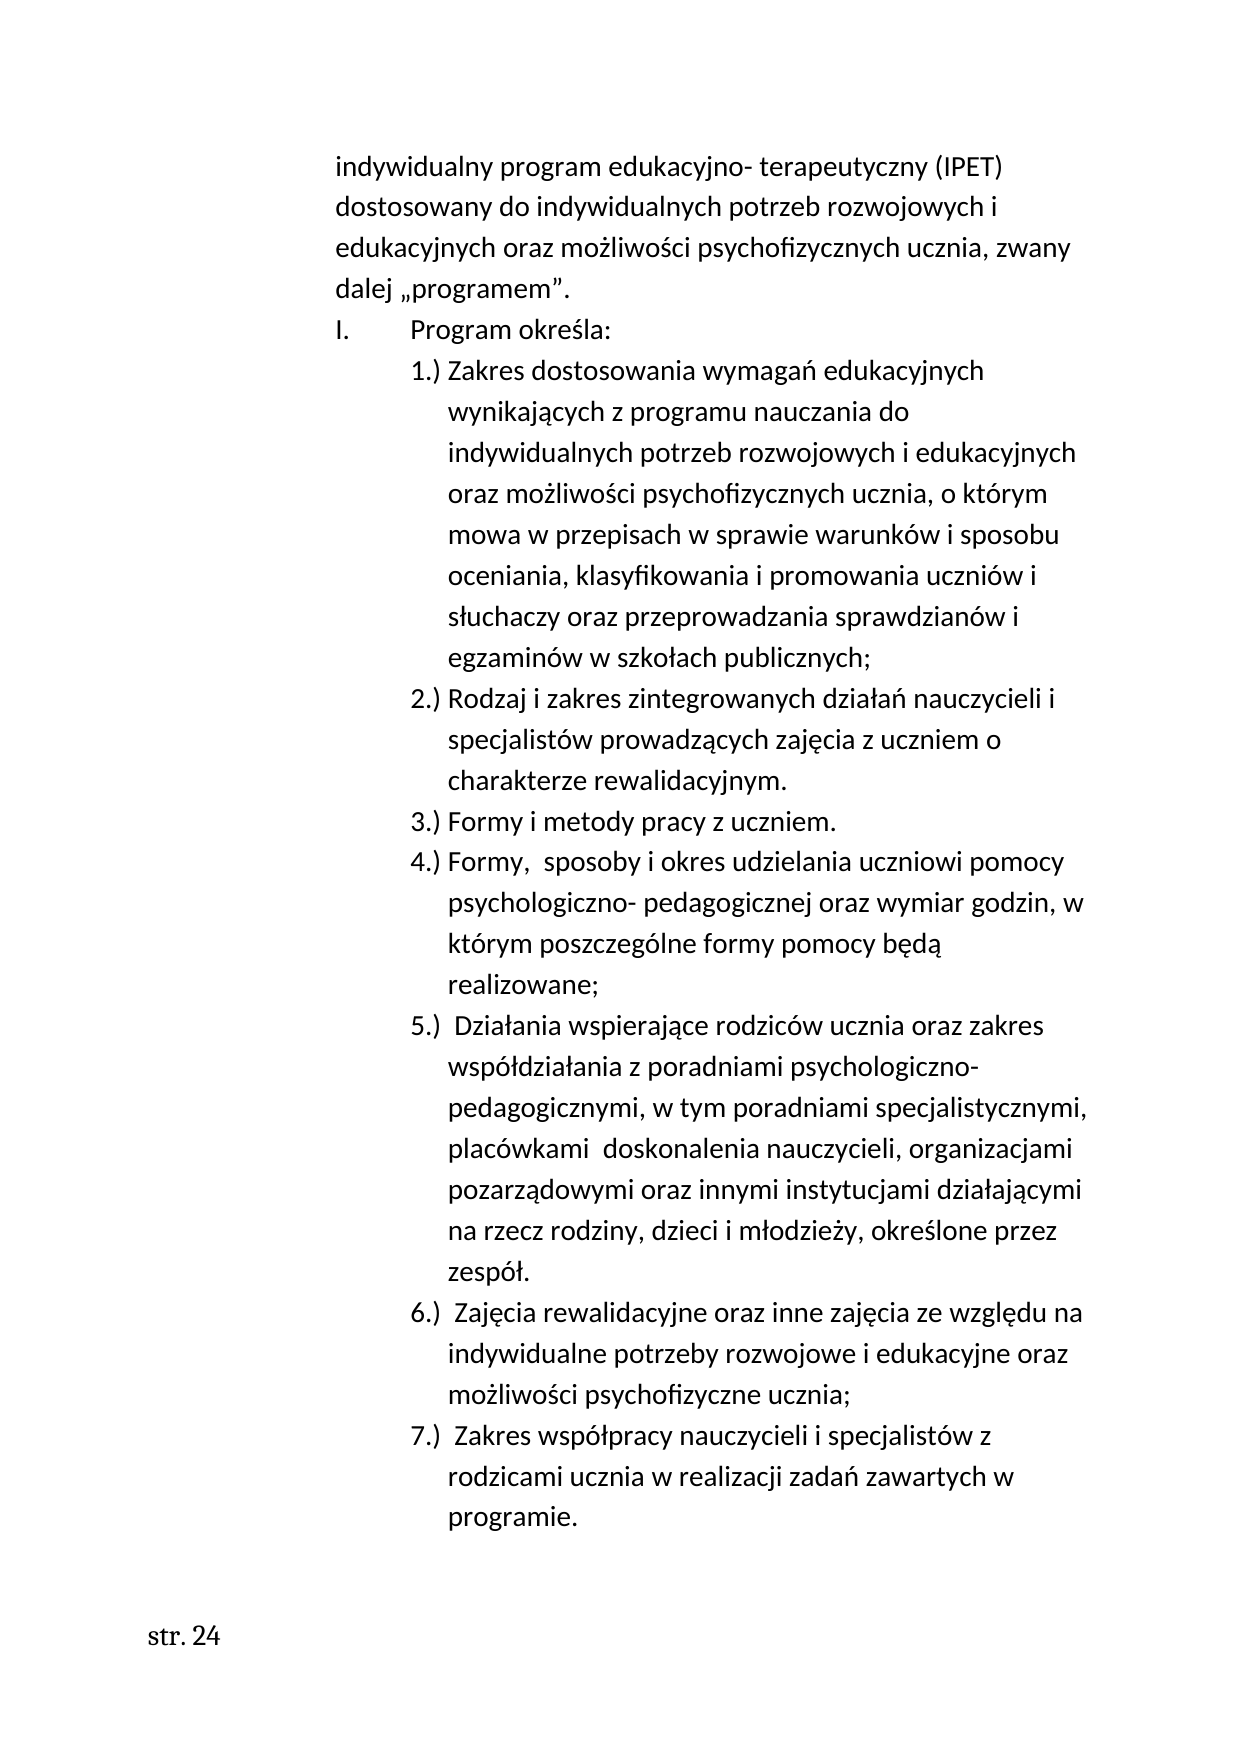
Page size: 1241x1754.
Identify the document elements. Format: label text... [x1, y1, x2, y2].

list Formy, sposoby i okres udzielania uczniowi pomocy psychologiczno- pedagogicznej oraz wymiar godzin, w którym poszczególne formy pomocy będą realizowane; [410, 843, 1093, 1002]
list Działania wspierające rodziców ucznia oraz zakres współdziałania z poradniami psychologiczno- pedagogicznymi, w tym poradniami specjalistycznymi, placówkami doskonalenia nauczycieli, organizacjami pozarządowymi oraz innymi instytucjami działającymi na rzecz rodziny, dzieci i młodzieży, określone przez zespół. [410, 1007, 1093, 1288]
list Zakres dostosowania wymagań edukacyjnych wynikających z programu nauczania do indywidualnych potrzeb rozwojowych i edukacyjnych oraz możliwości psychofizycznych ucznia, o którym mowa w przepisach w sprawie warunków i sposobu oceniania, klasyfikowania i promowania uczniów i słuchaczy oraz przeprowadzania sprawdzianów i egzaminów w szkołach publicznych; [410, 352, 1093, 674]
list Zajęcia rewalidacyjne oraz inne zajęcia ze względu na indywidualne potrzeby rozwojowe i edukacyjne oraz możliwości psychofizyczne ucznia; [410, 1294, 1093, 1411]
list Zakres współpracy nauczycieli i specjalistów z rodzicami ucznia w realizacji zadań zawartych w programie. [410, 1417, 1093, 1534]
list Formy i metody pracy z uczniem. [410, 803, 1093, 838]
list Rodzaj i zakres zintegrowanych działań nauczycieli i specjalistów prowadzących zajęcia z uczniem o charakterze rewalidacyjnym. [410, 680, 1093, 797]
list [298, 148, 1093, 306]
list Program określa: [335, 311, 1093, 347]
